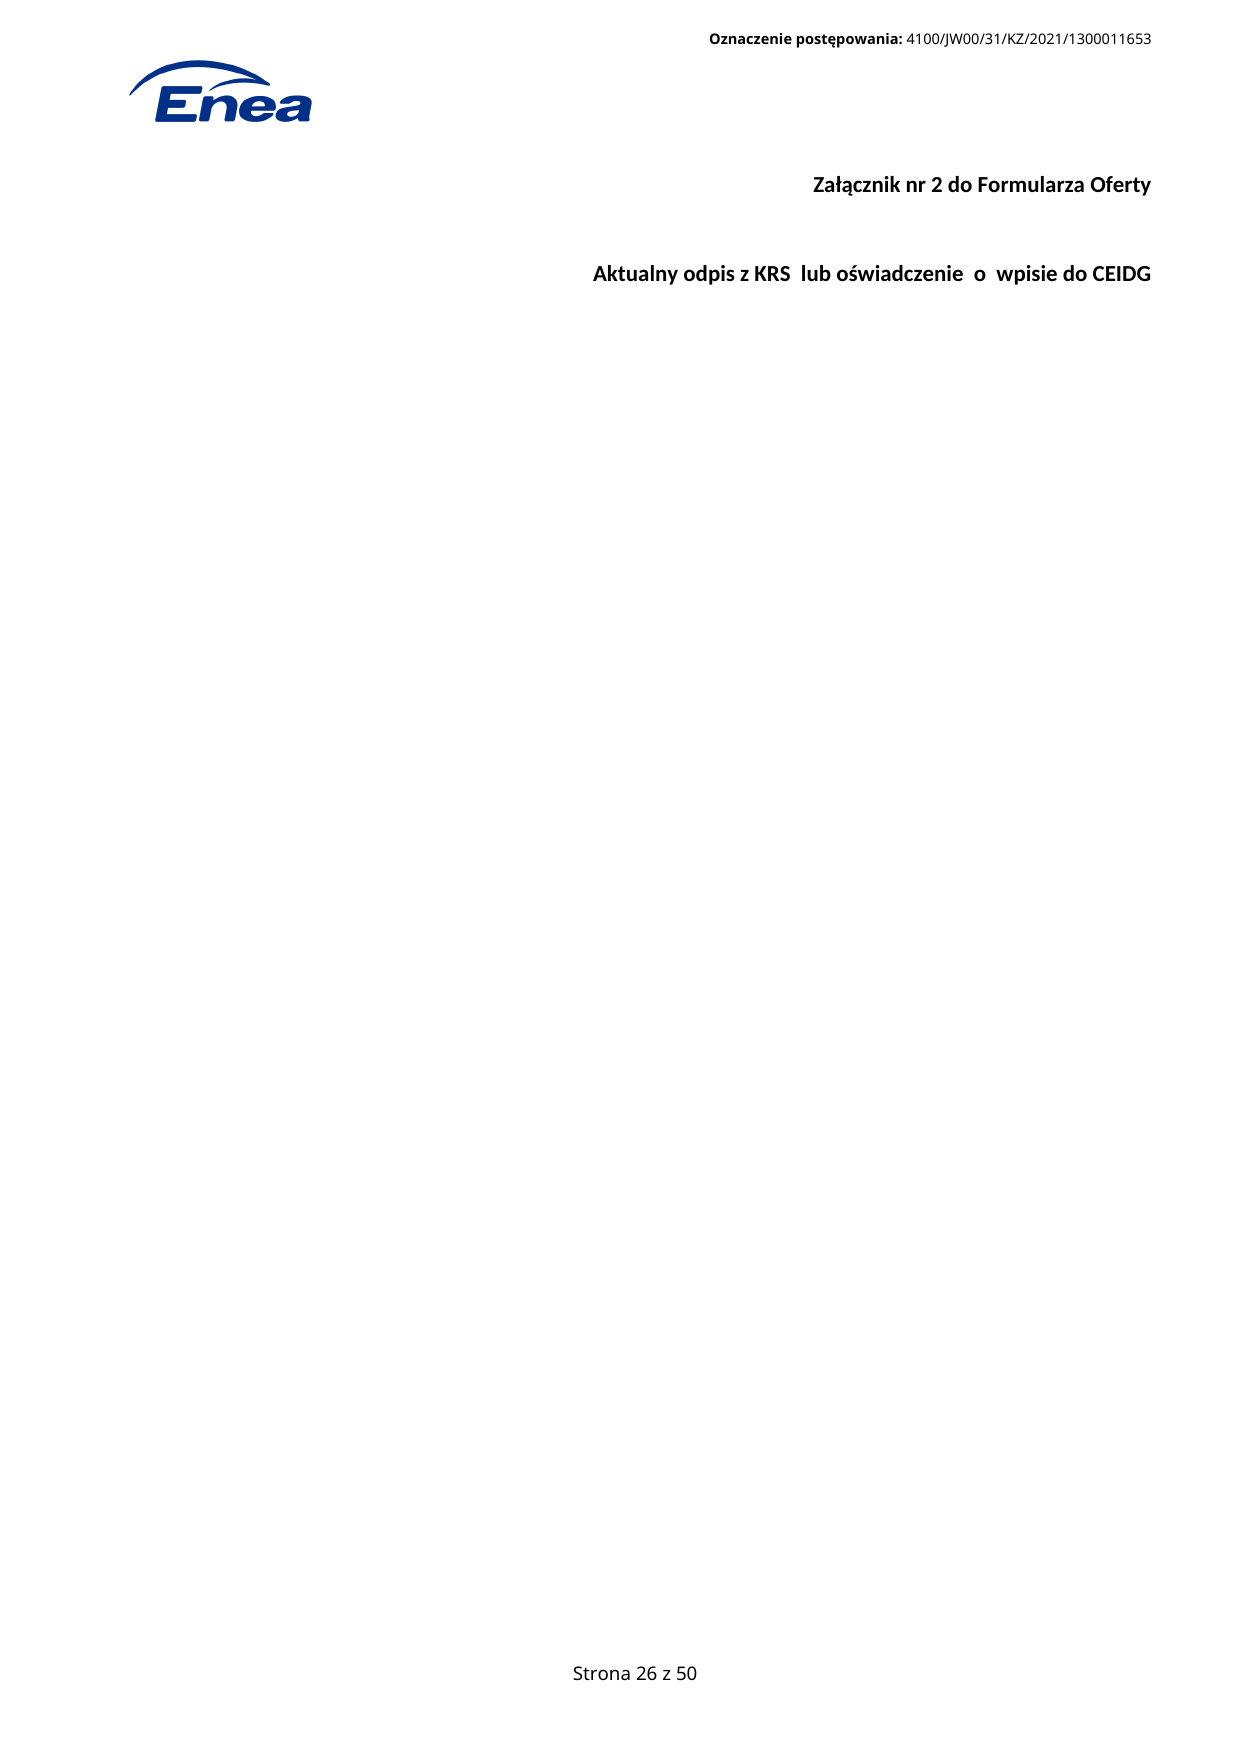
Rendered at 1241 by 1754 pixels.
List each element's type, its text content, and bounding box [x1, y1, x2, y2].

text Aktualny odpis z KRS lub oświadczenie o wpisie do CEIDG [118, 259, 1152, 287]
picture [117, 50, 324, 124]
text Załącznik nr 2 do Formularza Oferty [118, 171, 1152, 198]
